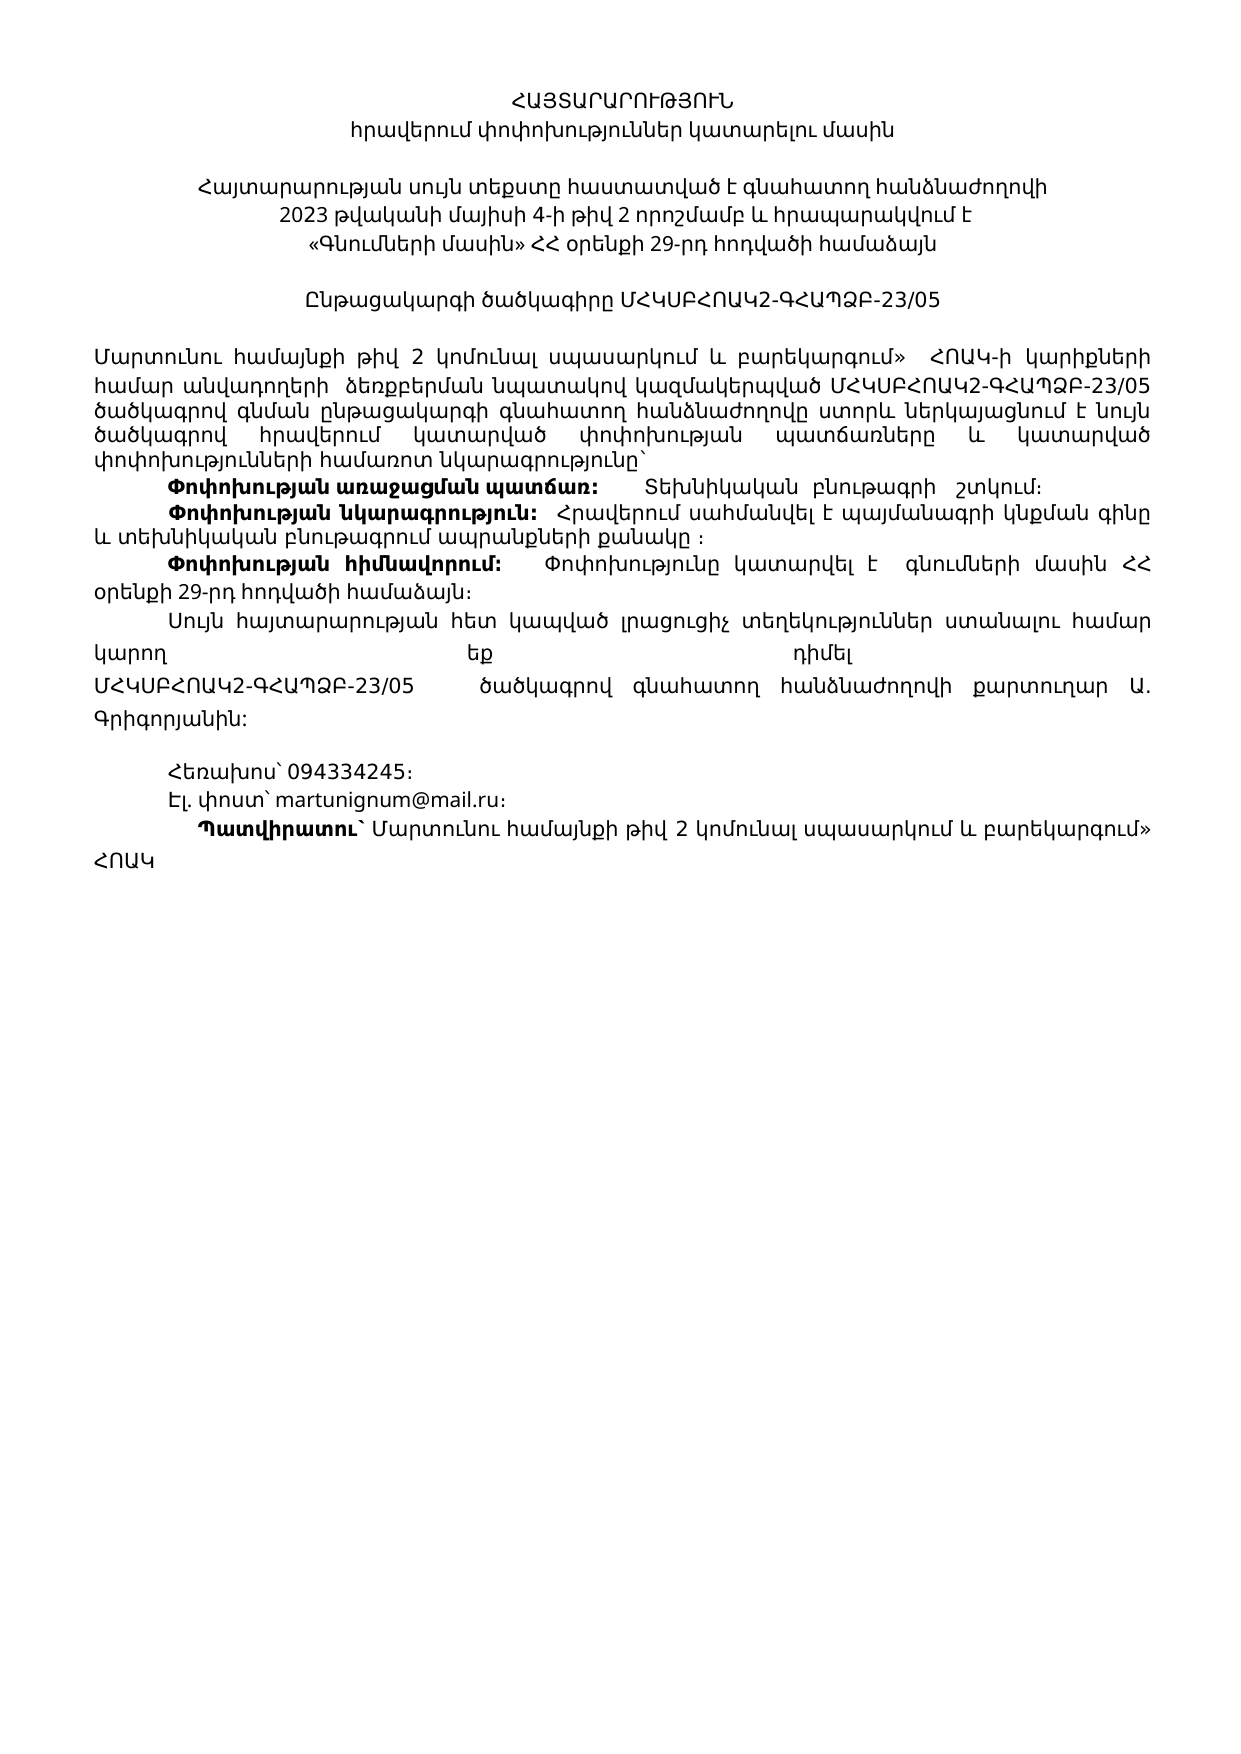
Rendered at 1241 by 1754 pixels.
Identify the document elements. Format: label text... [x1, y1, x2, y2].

text Սույն հայտարարության հետ կապված լրացուցիչ տեղեկություններ ստանալու համար կարող եք դիմել ՄՀԿՍԲՀՈԱԿ2-ԳՀԱՊՁԲ-23/05 ծածկագրով գնահատող հանձնաժողովի քարտուղար Ա. Գրիգորյանին: [94, 606, 1152, 732]
text Էլ. փոստ՝ martunignum@mail.ru։ [94, 786, 1152, 814]
subtitle «Գնումների մասին» ՀՀ օրենքի 29-րդ հոդվածի համաձայն [94, 229, 1152, 257]
text ՀԱՅՏԱՐԱՐՈՒԹՅՈՒՆ [94, 86, 1152, 115]
subtitle Հայտարարության սույն տեքստը հաստատված է գնահատող հանձնաժողովի [94, 172, 1152, 200]
subtitle Մարտունու համայնքի թիվ 2 կոմունալ սպասարկում և բարեկարգում» ՀՈԱԿ-ի կարիքների համար անվադողերի ձեռքբերման նպատակով կազմակերպված ՄՀԿՍԲՀՈԱԿ2-ԳՀԱՊՁԲ-23/05 ծածկագրով գնման ընթացակարգի գնահատող հանձնաժողովը ստորև ներկայացնում է նույն ծածկագրով հրավերում կատարված փոփոխության պատճառները և կատարված փոփոխությունների համառոտ նկարագրությունը` [94, 342, 1152, 472]
text Պատվիրատու` Մարտունու համայնքի թիվ 2 կոմունալ սպասարկում և բարեկարգում» ՀՈԱԿ [94, 814, 1152, 875]
text Փոփոխության առաջացման պատճառ: Տեխնիկական բնութագրի շտկում։ Փոփոխության նկարագրություն: Հրավերում սահմանվել է պայմանագրի կնքման գինը և տեխնիկական բնութագրում ապրանքների քանակը ։ [94, 472, 1152, 549]
subtitle 2023 թվականի մայիսի 4-ի թիվ 2 որոշմամբ և հրապարակվում է [94, 200, 1152, 229]
subtitle Ընթացակարգի ծածկագիրը ՄՀԿՍԲՀՈԱԿ2-ԳՀԱՊՁԲ-23/05 [94, 286, 1152, 314]
text Հեռախոս՝ 094334245։ [94, 757, 1152, 786]
text Փոփոխության հիմնավորում։ Փոփոխությունը կատարվել է գնումների մասին ՀՀ օրենքի 29-րդ հոդվածի համաձայն։ [94, 549, 1152, 606]
text հրավերում փոփոխություններ կատարելու մասին [94, 115, 1152, 143]
